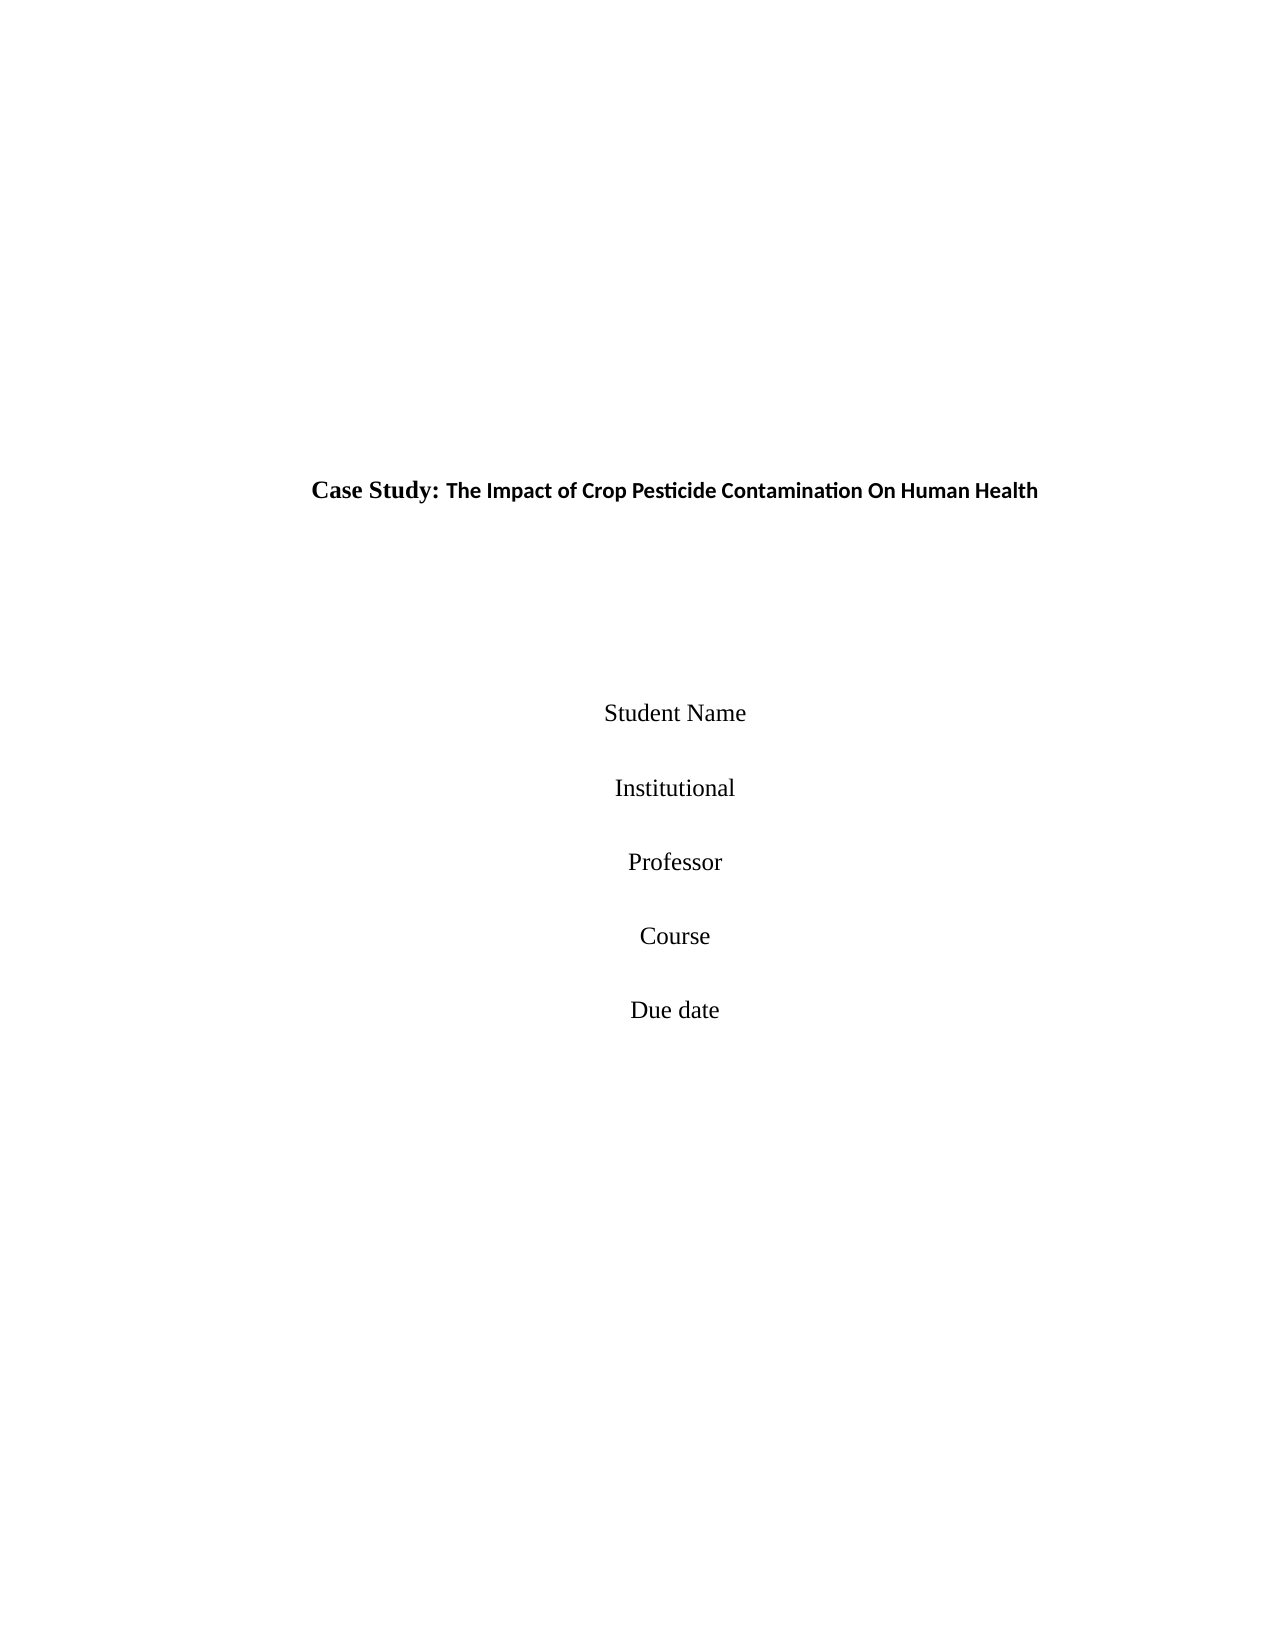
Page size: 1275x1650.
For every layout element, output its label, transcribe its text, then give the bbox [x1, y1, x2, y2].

text Professor [150, 847, 1125, 876]
text Case Study: The Impact of Crop Pesticide Contamination On Human Health [150, 475, 1125, 504]
text Course [150, 921, 1125, 950]
text Institutional [150, 773, 1125, 801]
text Student Name [150, 698, 1125, 727]
text Due date [150, 995, 1125, 1024]
